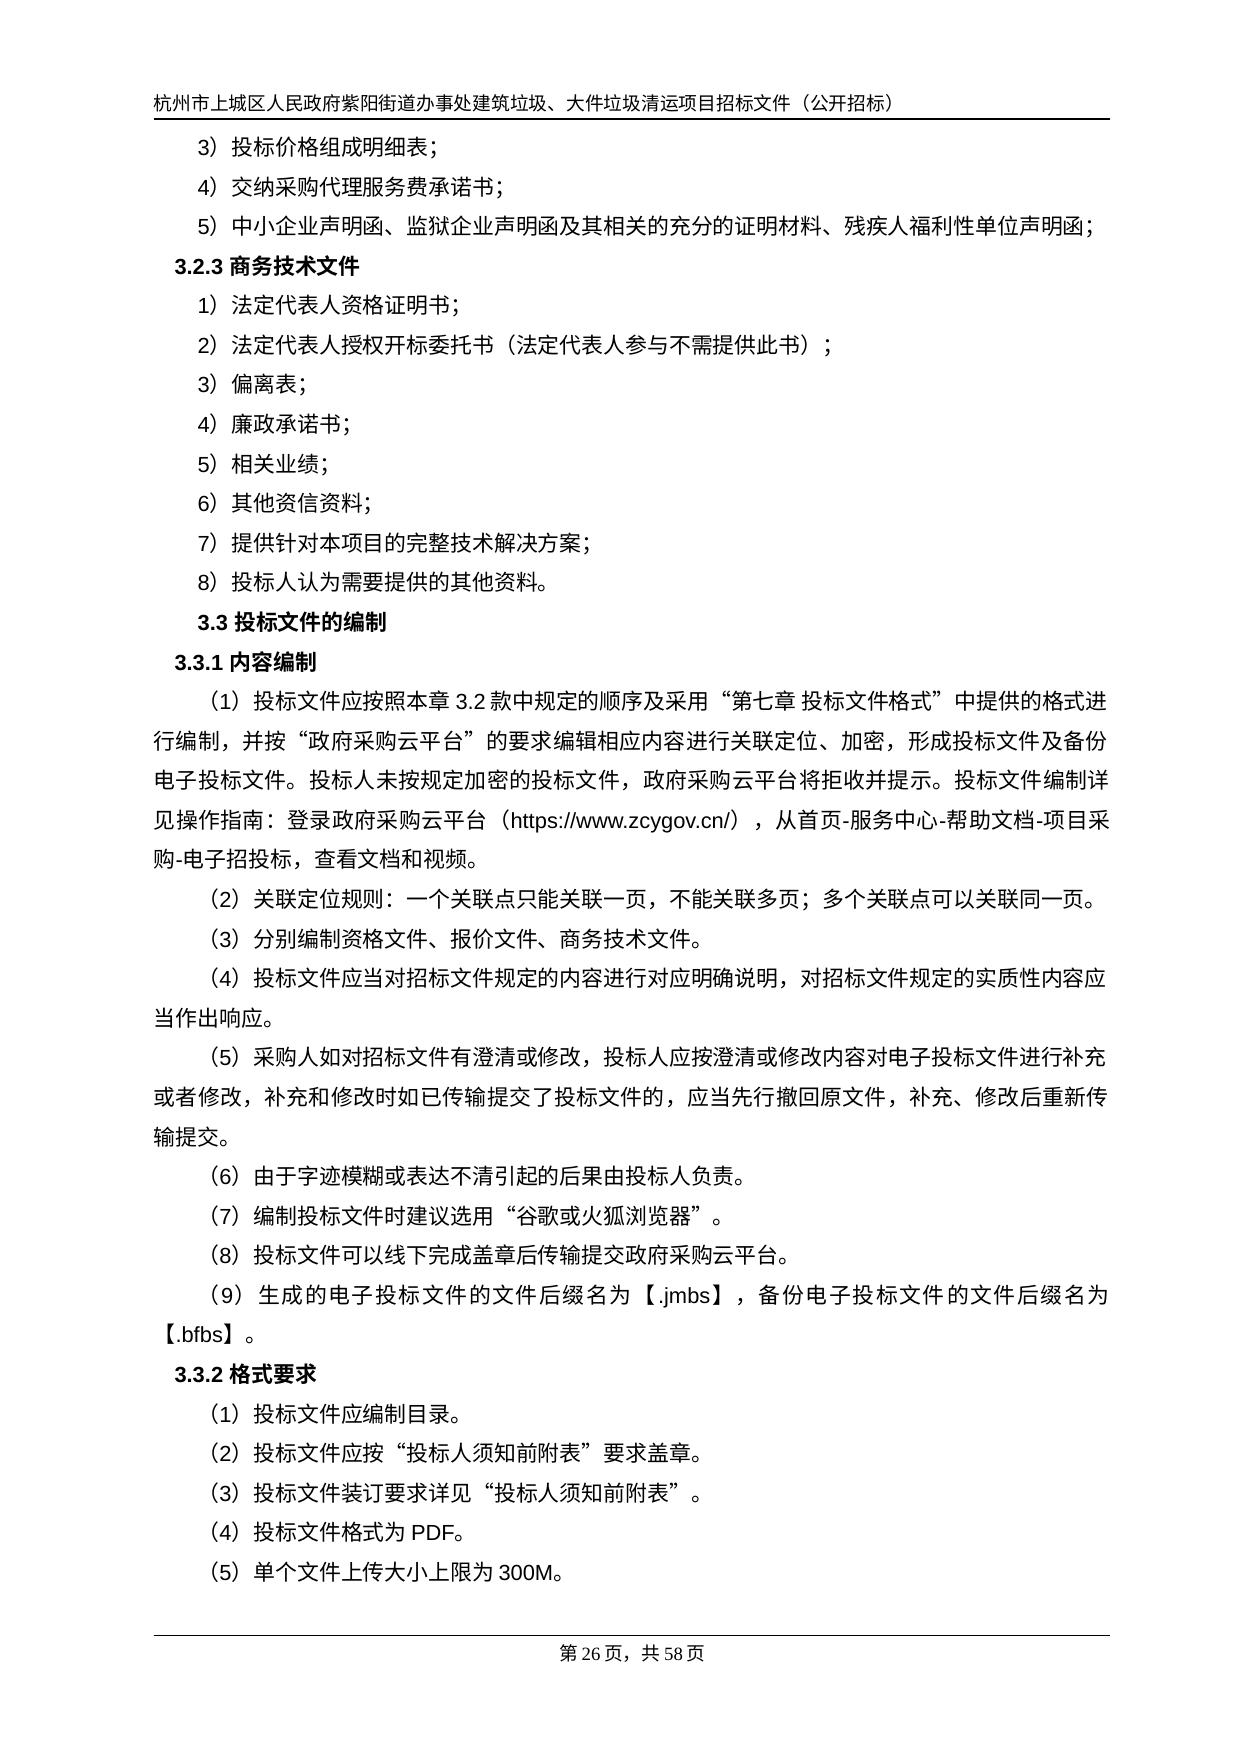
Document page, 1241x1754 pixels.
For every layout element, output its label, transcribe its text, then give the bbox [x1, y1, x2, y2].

text 5）相关业绩； [153, 447, 1110, 478]
text （4）投标文件应当对招标文件规定的内容进行对应明确说明，对招标文件规定的实质性内容应当作出响应。 [153, 961, 1110, 1032]
text （3）投标文件装订要求详见“投标人须知前附表”。 [153, 1476, 1110, 1507]
text （1）投标文件应按照本章3.2款中规定的顺序及采用“第七章 投标文件格式”中提供的格式进行编制，并按“政府采购云平台”的要求编辑相应内容进行关联定位、加密，形成投标文件及备份电子投标文件。投标人未按规定加密的投标文件，政府采购云平台将拒收并提示。投标文件编制详见操作指南：登录政府采购云平台（https://www.zcygov.cn/），从首页-服务中心-帮助文档-项目采购-电子招投标，查看文档和视频。 [153, 684, 1110, 874]
text （9）生成的电子投标文件的文件后缀名为【.jmbs】，备份电子投标文件的文件后缀名为【.bfbs】。 [153, 1278, 1110, 1349]
text （2）关联定位规则：一个关联点只能关联一页，不能关联多页；多个关联点可以关联同一页。 [153, 882, 1110, 914]
text （3）分别编制资格文件、报价文件、商务技术文件。 [153, 922, 1110, 953]
text （1）投标文件应编制目录。 [153, 1397, 1110, 1428]
subtitle 3.2.3 商务技术文件 [153, 249, 1110, 280]
text 3）偏离表； [153, 367, 1110, 399]
text （4）投标文件格式为PDF。 [153, 1515, 1110, 1547]
text （6）由于字迹模糊或表达不清引起的后果由投标人负责。 [153, 1159, 1110, 1191]
text 4）廉政承诺书； [153, 407, 1110, 439]
subtitle 3.3 投标文件的编制 [153, 605, 1110, 637]
text 5）中小企业声明函、监狱企业声明函及其相关的充分的证明材料、残疾人福利性单位声明函； [153, 209, 1110, 241]
subtitle 3.3.1 内容编制 [153, 644, 1110, 676]
text （2）投标文件应按“投标人须知前附表”要求盖章。 [153, 1436, 1110, 1468]
text 2）法定代表人授权开标委托书（法定代表人参与不需提供此书）； [153, 328, 1110, 359]
text 7）提供针对本项目的完整技术解决方案； [153, 526, 1110, 557]
subtitle 3.3.2 格式要求 [153, 1357, 1110, 1389]
text 1）法定代表人资格证明书； [153, 288, 1110, 320]
text （7）编制投标文件时建议选用“谷歌或火狐浏览器”。 [153, 1199, 1110, 1230]
text （8）投标文件可以线下完成盖章后传输提交政府采购云平台。 [153, 1238, 1110, 1270]
text 4）交纳采购代理服务费承诺书； [153, 169, 1110, 201]
text 8）投标人认为需要提供的其他资料。 [153, 565, 1110, 597]
text （5）单个文件上传大小上限为300M。 [153, 1555, 1110, 1587]
text 6）其他资信资料； [153, 486, 1110, 518]
text 3）投标价格组成明细表； [153, 130, 1110, 162]
text （5）采购人如对招标文件有澄清或修改，投标人应按澄清或修改内容对电子投标文件进行补充或者修改，补充和修改时如已传输提交了投标文件的，应当先行撤回原文件，补充、修改后重新传输提交。 [153, 1040, 1110, 1151]
